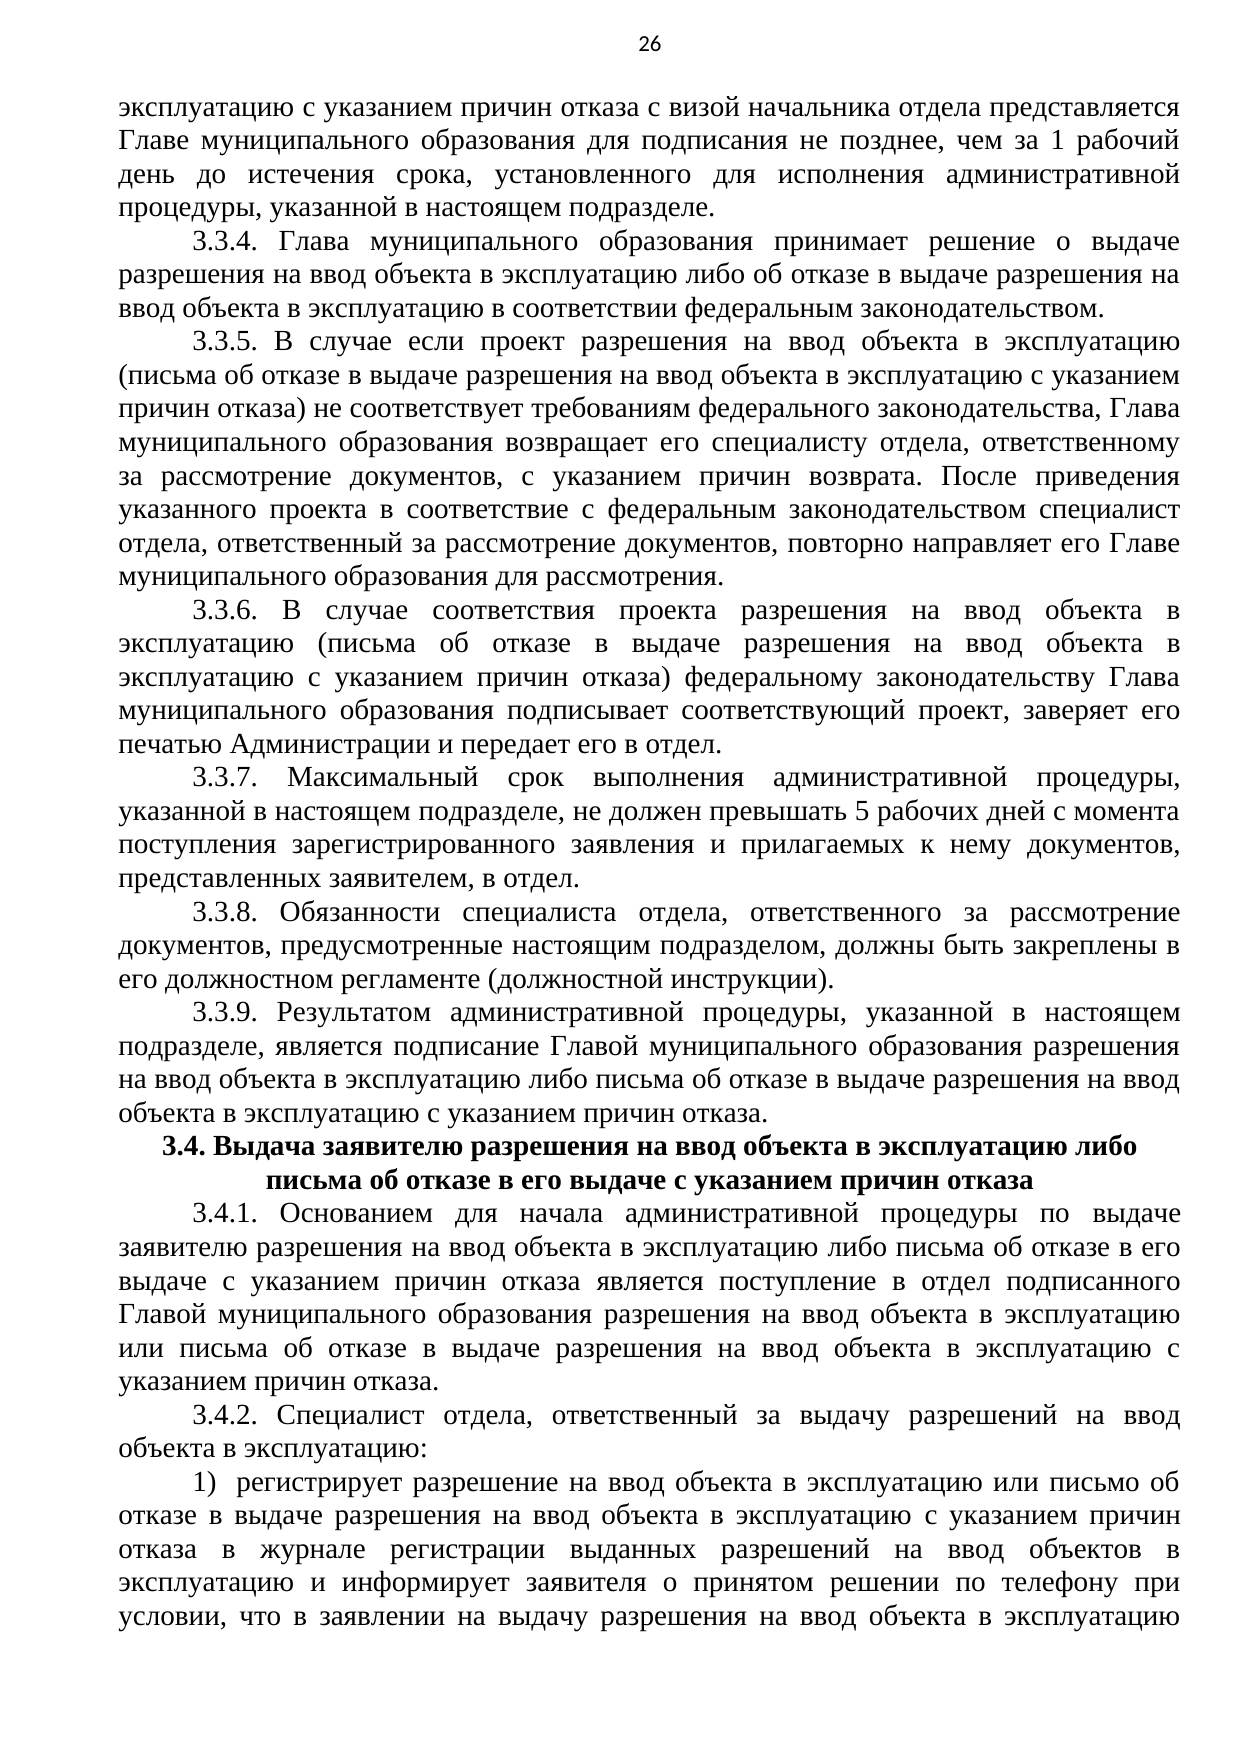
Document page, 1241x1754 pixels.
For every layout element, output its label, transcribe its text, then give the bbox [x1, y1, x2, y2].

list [118, 1464, 1181, 1632]
text 3.4. Выдача заявителю разрешения на ввод объекта в эксплуатацию либо письма об отказе в его выдаче с указанием причин отказа [118, 1128, 1181, 1196]
text 3.3.4. Глава муниципального образования принимает решение о выдаче разрешения на ввод объекта в эксплуатацию либо об отказе в выдаче разрешения на ввод объекта в эксплуатацию в соответствии федеральным законодательством. [118, 223, 1181, 323]
text 3.3.8. Обязанности специалиста отдела, ответственного за рассмотрение документов, предусмотренные настоящим подразделом, должны быть закреплены в его должностном регламенте (должностной инструкции). [118, 894, 1181, 994]
text 3.4.2. Специалист отдела, ответственный за выдачу разрешений на ввод объекта в эксплуатацию: [118, 1397, 1181, 1464]
text 3.3.6. В случае соответствия проекта разрешения на ввод объекта в эксплуатацию (письма об отказе в выдаче разрешения на ввод объекта в эксплуатацию с указанием причин отказа) федеральному законодательству Глава муниципального образования подписывает соответствующий проект, заверяет его печатью Администрации и передает его в отдел. [118, 592, 1181, 759]
text 3.3.9. Результатом административной процедуры, указанной в настоящем подразделе, является подписание Главой муниципального образования разрешения на ввод объекта в эксплуатацию либо письма об отказе в выдаче разрешения на ввод объекта в эксплуатацию с указанием причин отказа. [118, 994, 1181, 1128]
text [118, 89, 1181, 223]
text 3.3.7. Максимальный срок выполнения административной процедуры, указанной в настоящем подразделе, не должен превышать 5 рабочих дней с момента поступления зарегистрированного заявления и прилагаемых к нему документов, представленных заявителем, в отдел. [118, 759, 1181, 894]
text 3.4.1. Основанием для начала административной процедуры по выдаче заявителю разрешения на ввод объекта в эксплуатацию либо письма об отказе в его выдаче с указанием причин отказа является поступление в отдел подписанного Главой муниципального образования разрешения на ввод объекта в эксплуатацию или письма об отказе в выдаче разрешения на ввод объекта в эксплуатацию с указанием причин отказа. [118, 1196, 1181, 1397]
text 3.3.5. В случае если проект разрешения на ввод объекта в эксплуатацию (письма об отказе в выдаче разрешения на ввод объекта в эксплуатацию с указанием причин отказа) не соответствует требованиям федерального законодательства, Глава муниципального образования возвращает его специалисту отдела, ответственному за рассмотрение документов, с указанием причин возврата. После приведения указанного проекта в соответствие с федеральным законодательством специалист отдела, ответственный за рассмотрение документов, повторно направляет его Главе муниципального образования для рассмотрения. [118, 323, 1181, 592]
